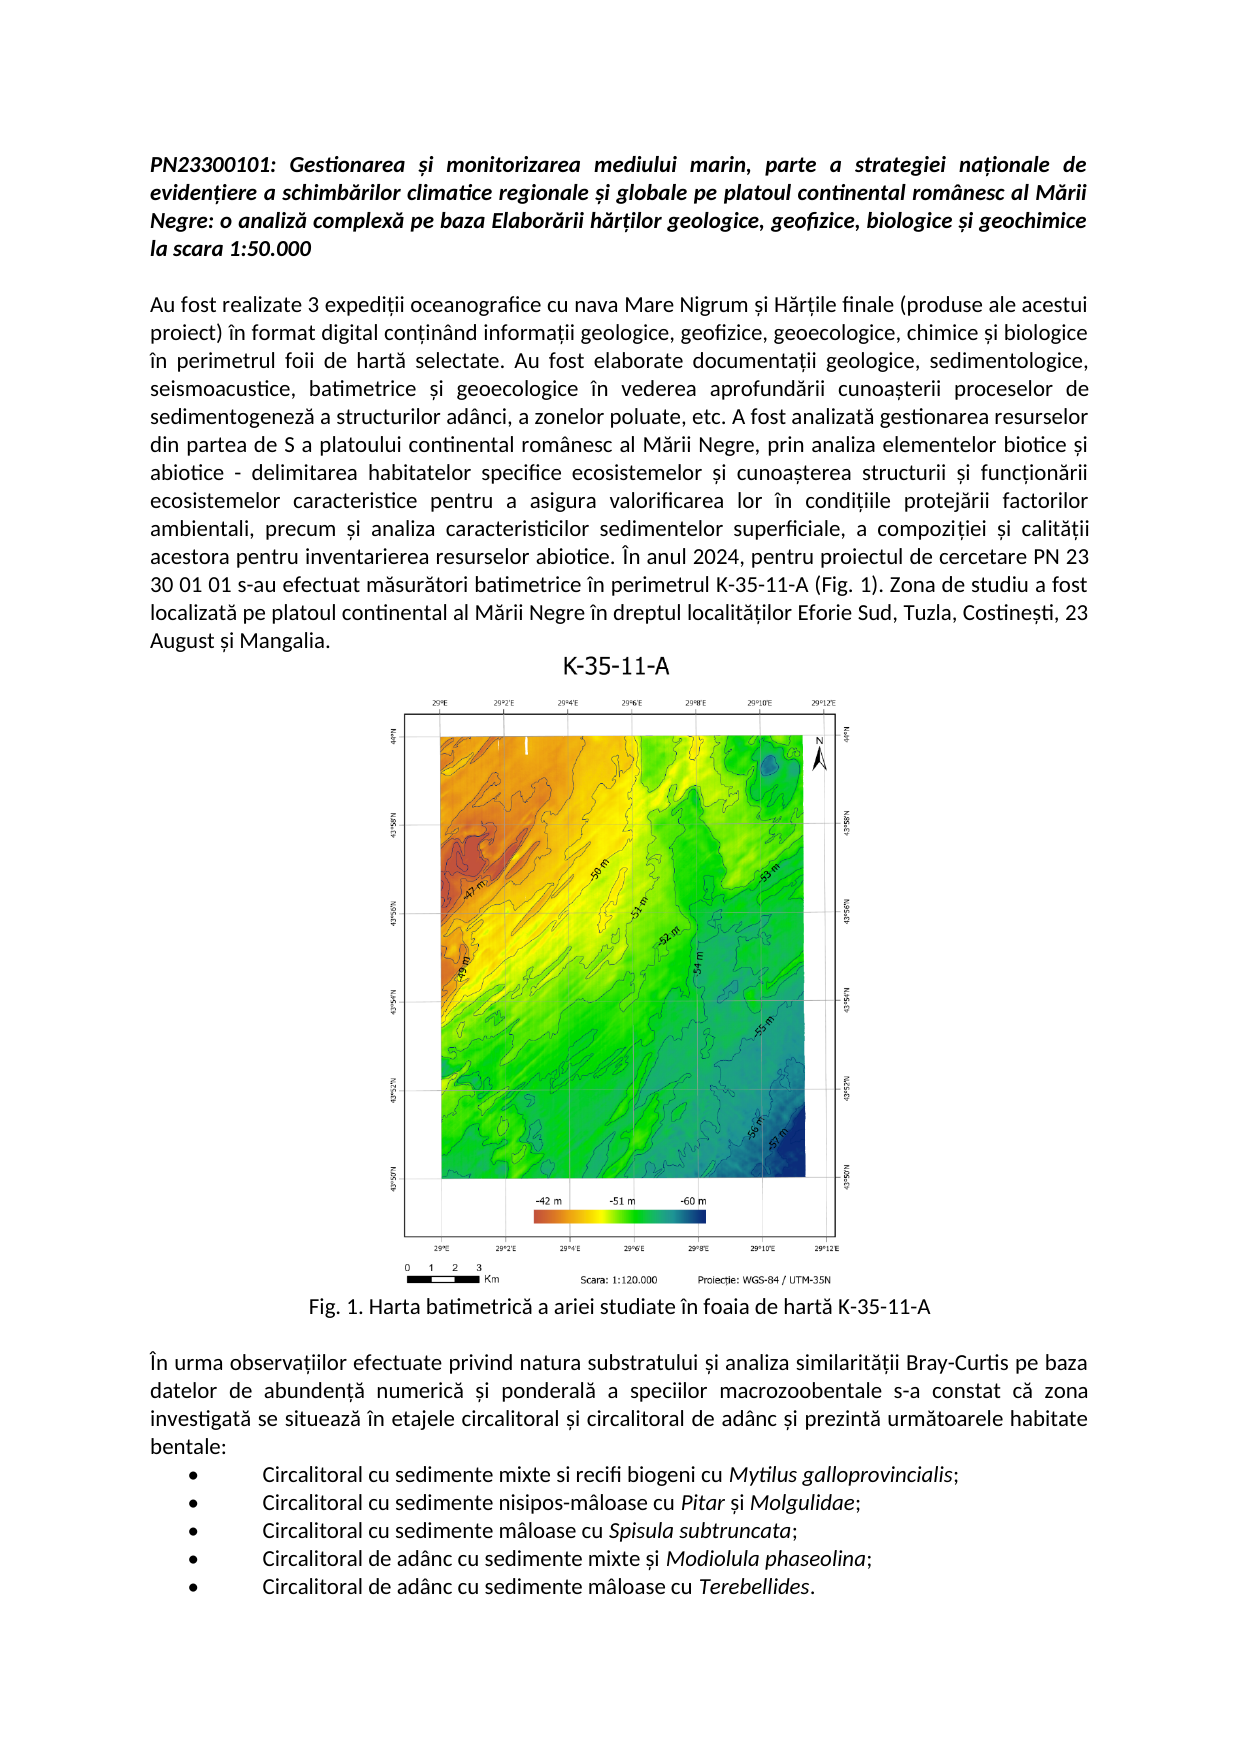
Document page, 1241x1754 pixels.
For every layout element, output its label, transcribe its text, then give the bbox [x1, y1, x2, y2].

title În urma observațiilor efectuate privind natura substratului și analiza similarității Bray-Curtis pe baza datelor de abundență numerică și ponderală a speciilor macrozoobentale s-a constat că zona investigată se situează în etajele circalitoral și circalitoral de adânc și prezintă următoarele habitate bentale: [150, 1348, 1090, 1460]
picture [388, 654, 852, 1292]
title PN23300101: Gestionarea şi monitorizarea mediului marin, parte a strategiei naţionale de evidenţiere a schimbărilor climatice regionale şi globale pe platoul continental românesc al Mării Negre: o analiză complexă pe baza Elaborării hărţilor geologice, geofizice, biologice şi geochimice la scara 1:50.000 [150, 150, 1090, 262]
title Circalitoral cu sedimente mixte si recifi biogeni cu Mytilus galloprovincialis; [187, 1460, 1090, 1488]
title Circalitoral de adânc cu sedimente mâloase cu Terebellides. [187, 1572, 1090, 1600]
title Circalitoral cu sedimente nisipos-mâloase cu Pitar și Molgulidae; [187, 1488, 1090, 1516]
title Circalitoral de adânc cu sedimente mixte și Modiolula phaseolina; [187, 1544, 1090, 1572]
title Fig. 1. Harta batimetrică a ariei studiate în foaia de hartă K-35-11-A [150, 1292, 1090, 1320]
title Circalitoral cu sedimente mâloase cu Spisula subtruncata; [187, 1516, 1090, 1544]
title Au fost realizate 3 expediții oceanografice cu nava Mare Nigrum și Hărțile finale (produse ale acestui proiect) în format digital conținând informații geologice, geofizice, geoecologice, chimice și biologice în perimetrul foii de hartă selectate. Au fost elaborate documentații geologice, sedimentologice, seismoacustice, batimetrice şi geoecologice în vederea aprofundării cunoașterii proceselor de sedimentogeneză a structurilor adânci, a zonelor poluate, etc. A fost analizată gestionarea resurselor din partea de S a platoului continental românesc al Mării Negre, prin analiza elementelor biotice și abiotice - delimitarea habitatelor specifice ecosistemelor și cunoașterea structurii și funcționării ecosistemelor caracteristice pentru a asigura valorificarea lor în condițiile protejării factorilor ambientali, precum și analiza caracteristicilor sedimentelor superficiale, a compoziţiei și calităţii acestora pentru inventarierea resurselor abiotice. În anul 2024, pentru proiectul de cercetare PN 23 30 01 01 s-au efectuat măsurători batimetrice în perimetrul K-35-11-A (Fig. 1). Zona de studiu a fost localizată pe platoul continental al Mării Negre în dreptul localităților Eforie Sud, Tuzla, Costinești, 23 August și Mangalia. [150, 290, 1090, 654]
